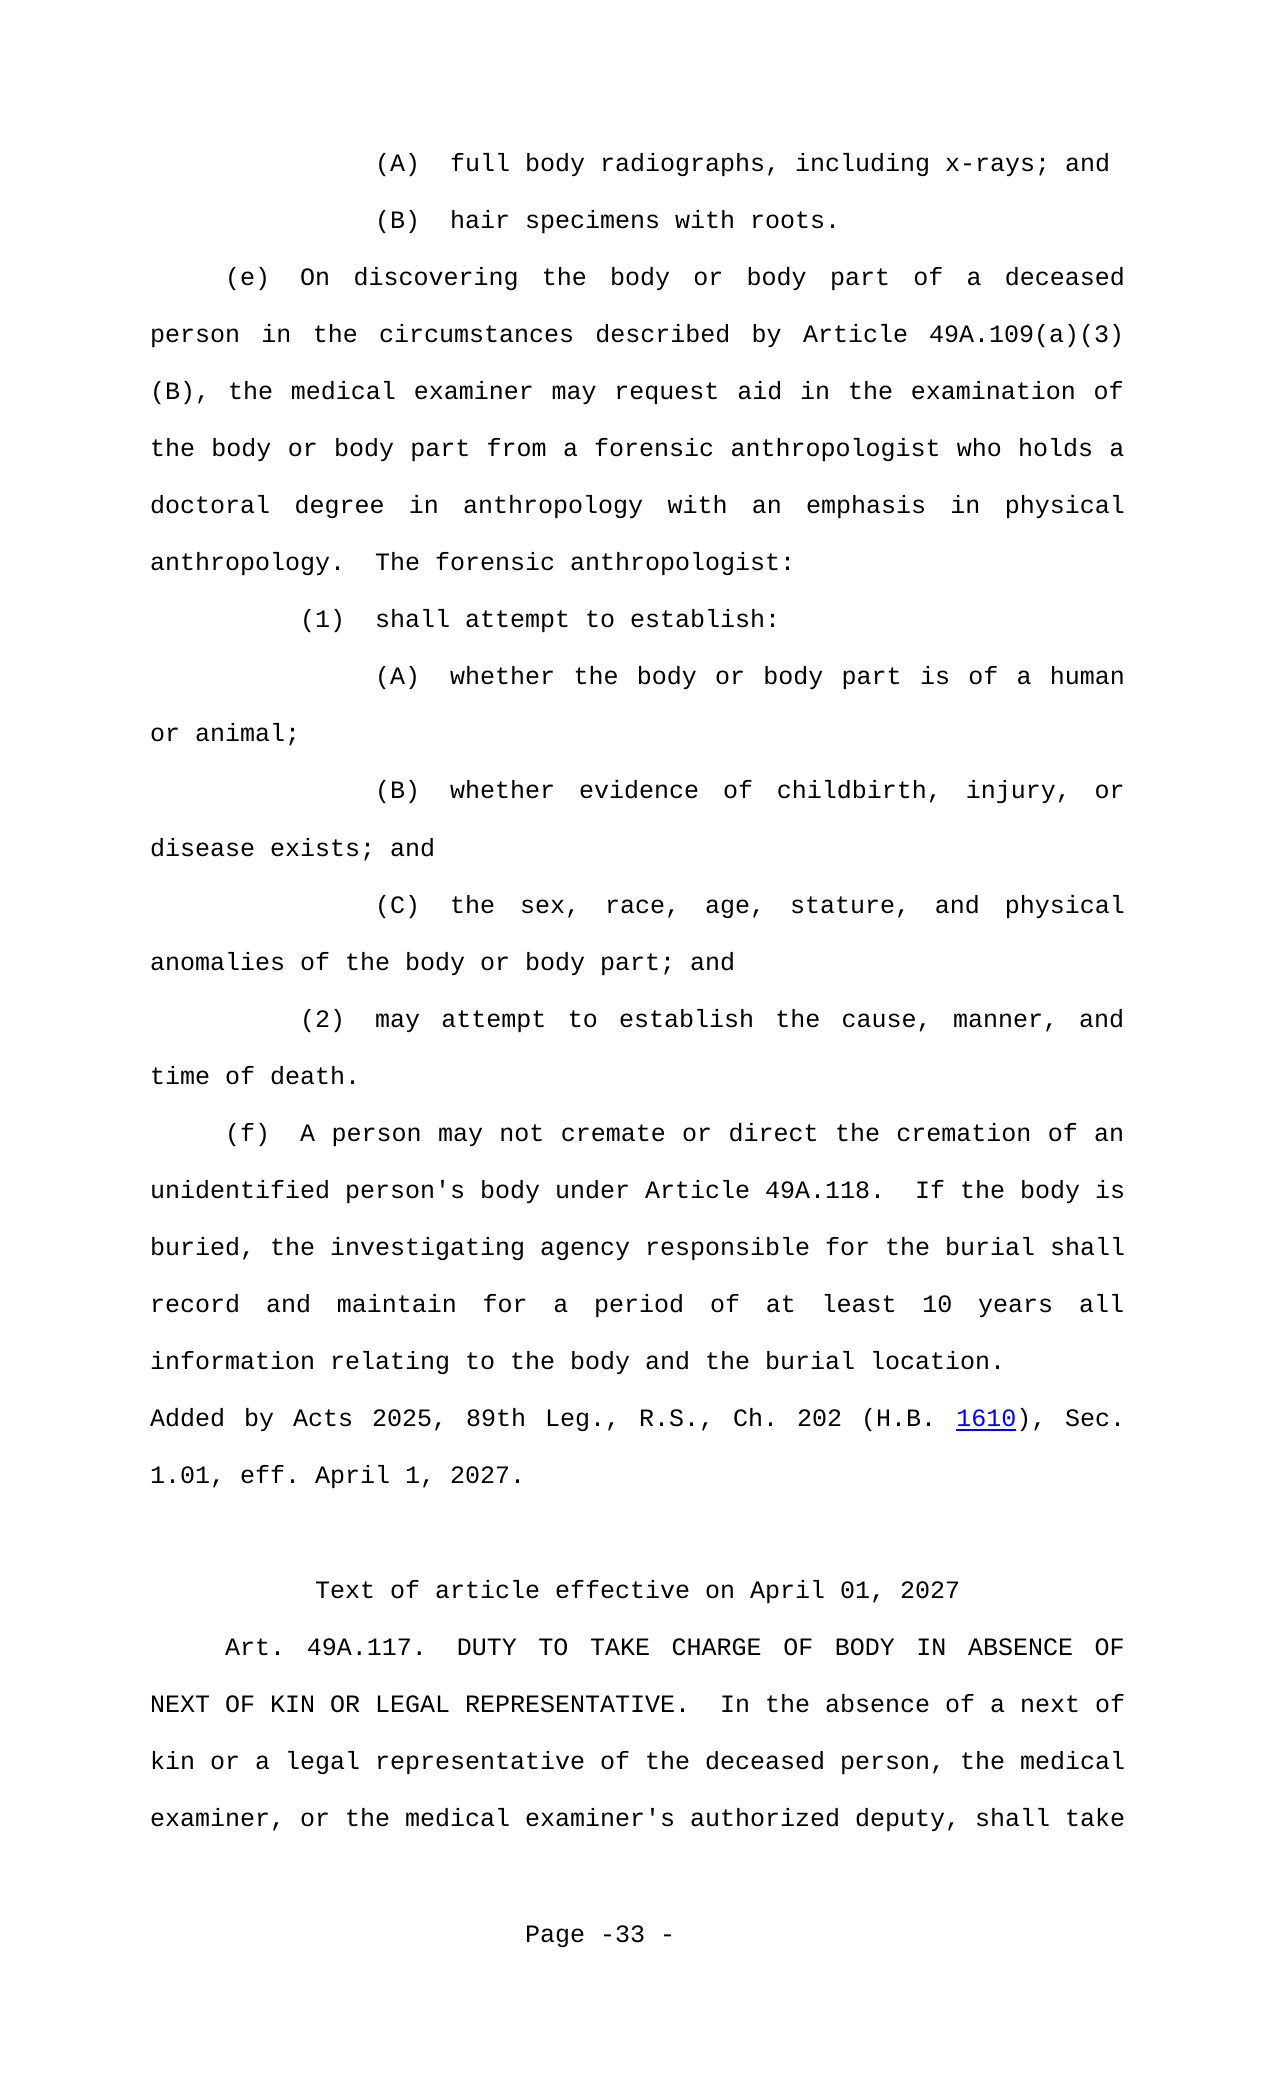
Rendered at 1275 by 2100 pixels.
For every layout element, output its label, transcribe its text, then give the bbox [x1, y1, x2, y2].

text Added by Acts 2025, 89th Leg., R.S., Ch. 202 (H.B. 1610), Sec. 1.01, eff. April 1, 2027. [150, 1406, 1125, 1491]
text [150, 1634, 1125, 1834]
text (C) the sex, race, age, stature, and physical anomalies of the body or body part; and [150, 892, 1125, 978]
text (1) shall attempt to establish: [150, 607, 1125, 635]
text (A) whether the body or body part is of a human or animal; [150, 664, 1125, 749]
text (f) A person may not cremate or direct the cremation of an unidentified person's body under Article 49A.118. If the body is buried, the investigating agency responsible for the burial shall record and maintain for a period of at least 10 years all information relating to the body and the burial location. [150, 1120, 1125, 1377]
text Text of article effective on April 01, 2027 [150, 1577, 1125, 1606]
text (B) whether evidence of childbirth, injury, or disease exists; and [150, 778, 1125, 863]
text (A) full body radiographs, including x-rays; and [150, 150, 1125, 178]
text (2) may attempt to establish the cause, manner, and time of death. [150, 1006, 1125, 1092]
text (e) On discovering the body or body part of a deceased person in the circumstances described by Article 49A.109(a)(3)(B), the medical examiner may request aid in the examination of the body or body part from a forensic anthropologist who holds a doctoral degree in anthropology with an emphasis in physical anthropology. The forensic anthropologist: [150, 264, 1125, 578]
text (B) hair specimens with roots. [150, 207, 1125, 236]
